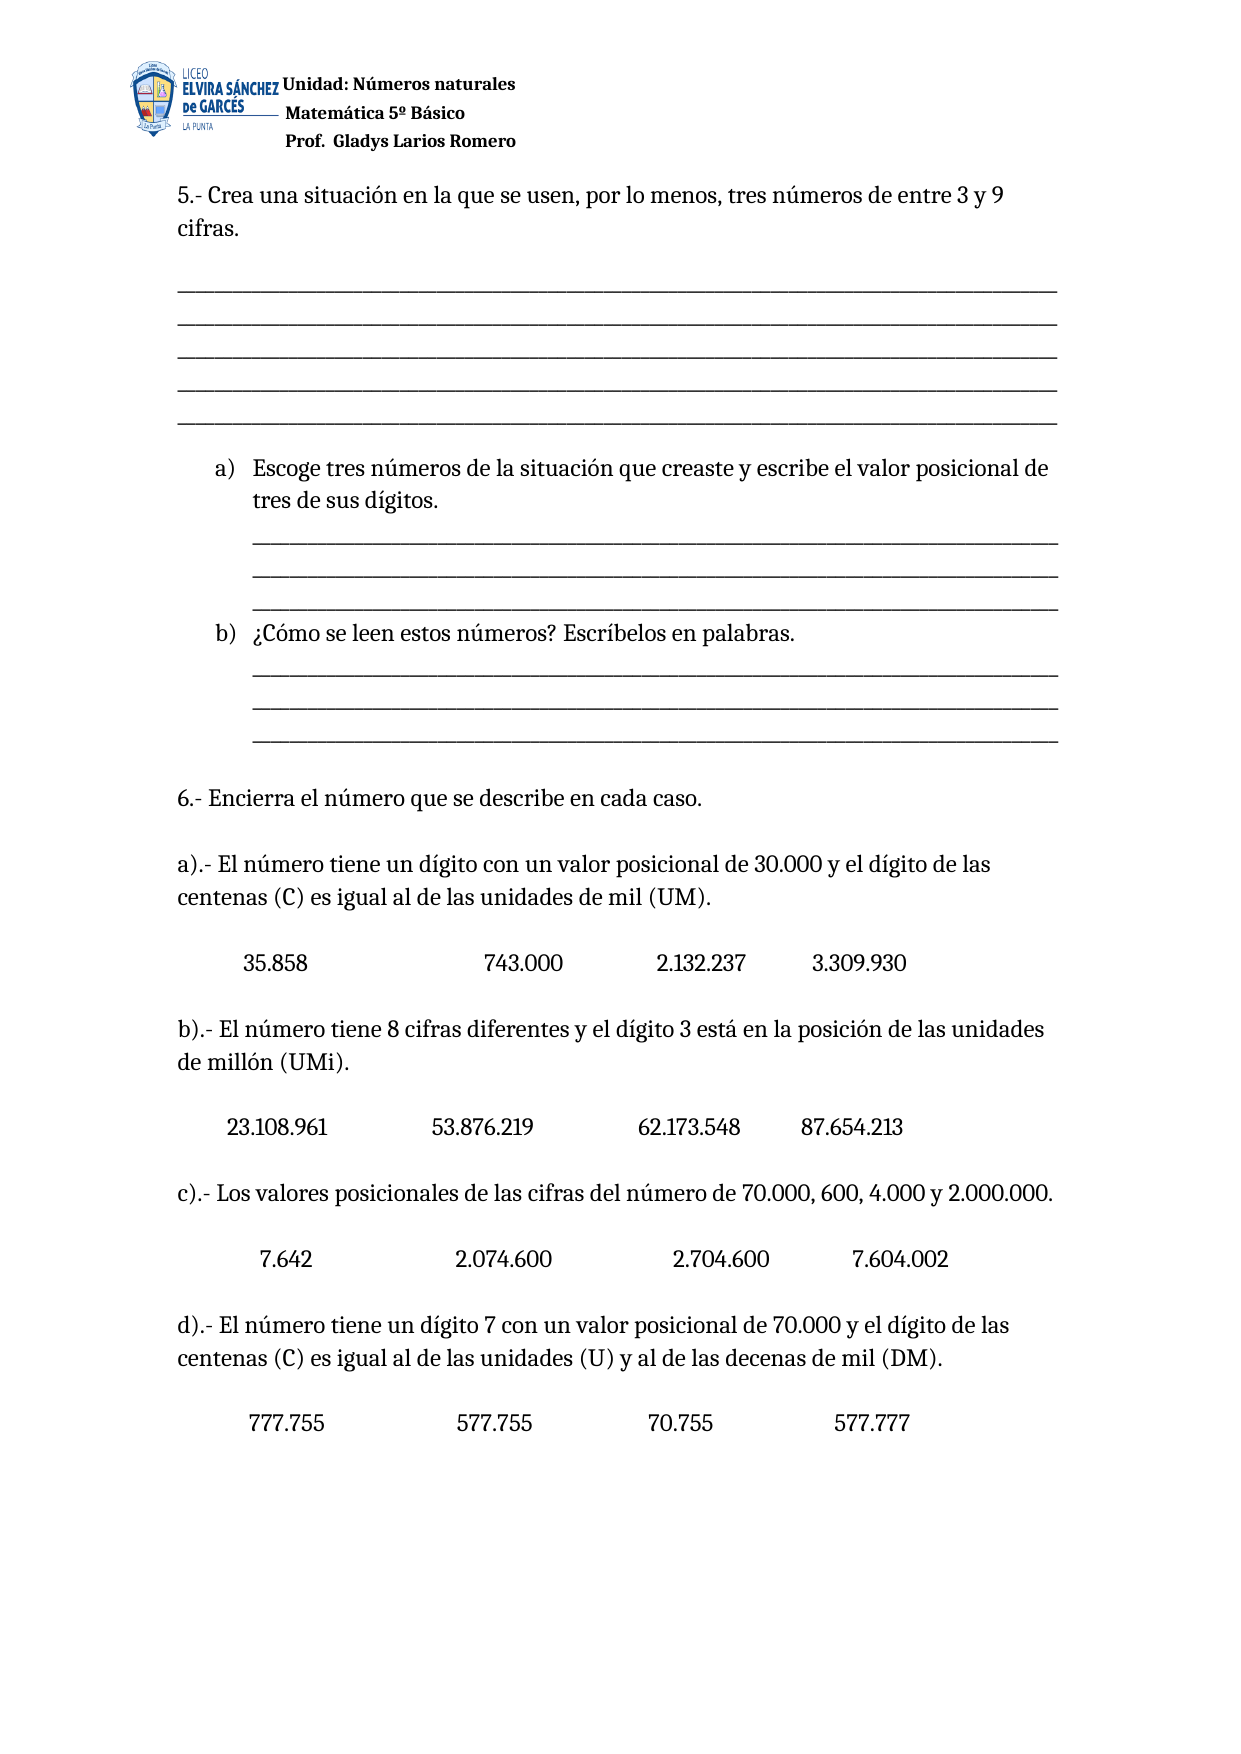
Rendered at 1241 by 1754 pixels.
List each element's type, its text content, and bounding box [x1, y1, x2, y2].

list Escoge tres números de la situación que creaste y escribe el valor posicional de tres de sus dígitos. [215, 453, 1063, 515]
list b).- El número tiene 8 cifras diferentes y el dígito 3 está en la posición de las unidades de millón (UMi). [177, 1015, 1063, 1077]
list 777.755 577.755 70.755 577.777 [177, 1409, 1063, 1438]
text ___________________________________________________________________________________________________________________________________________________________________________________________________________________________________________________________________________________________________________________________________________________________________________________________________________________________________________________________________________________________ [177, 267, 1063, 428]
list _____________________________________________________________________________________________________________________________________________________________________________________________________________________________________________________________________ [252, 519, 1063, 614]
list 6.- Encierra el número que se describe en cada caso. [177, 784, 1063, 812]
picture [130, 61, 282, 147]
text 5.- Crea una situación en la que se usen, por lo menos, tres números de entre 3 y 9 cifras. [177, 181, 1063, 242]
list 23.108.961 53.876.219 62.173.548 87.654.213 [177, 1113, 1063, 1142]
list ¿Cómo se leen estos números? Escríbelos en palabras. [215, 618, 1063, 647]
list _____________________________________________________________________________________________________________________________________________________________________________________________________________________________________________________________________ [252, 652, 1063, 746]
list d).- El número tiene un dígito 7 con un valor posicional de 70.000 y el dígito de las centenas (C) es igual al de las unidades (U) y al de las decenas de mil (DM). [177, 1311, 1063, 1373]
list 35.858 743.000 2.132.237 3.309.930 [177, 949, 1063, 977]
list a).- El número tiene un dígito con un valor posicional de 30.000 y el dígito de las centenas (C) es igual al de las unidades de mil (UM). [177, 850, 1063, 911]
list c).- Los valores posicionales de las cifras del número de 70.000, 600, 4.000 y 2.000.000. [177, 1179, 1063, 1208]
list 7.642 2.074.600 2.704.600 7.604.002 [177, 1245, 1063, 1274]
